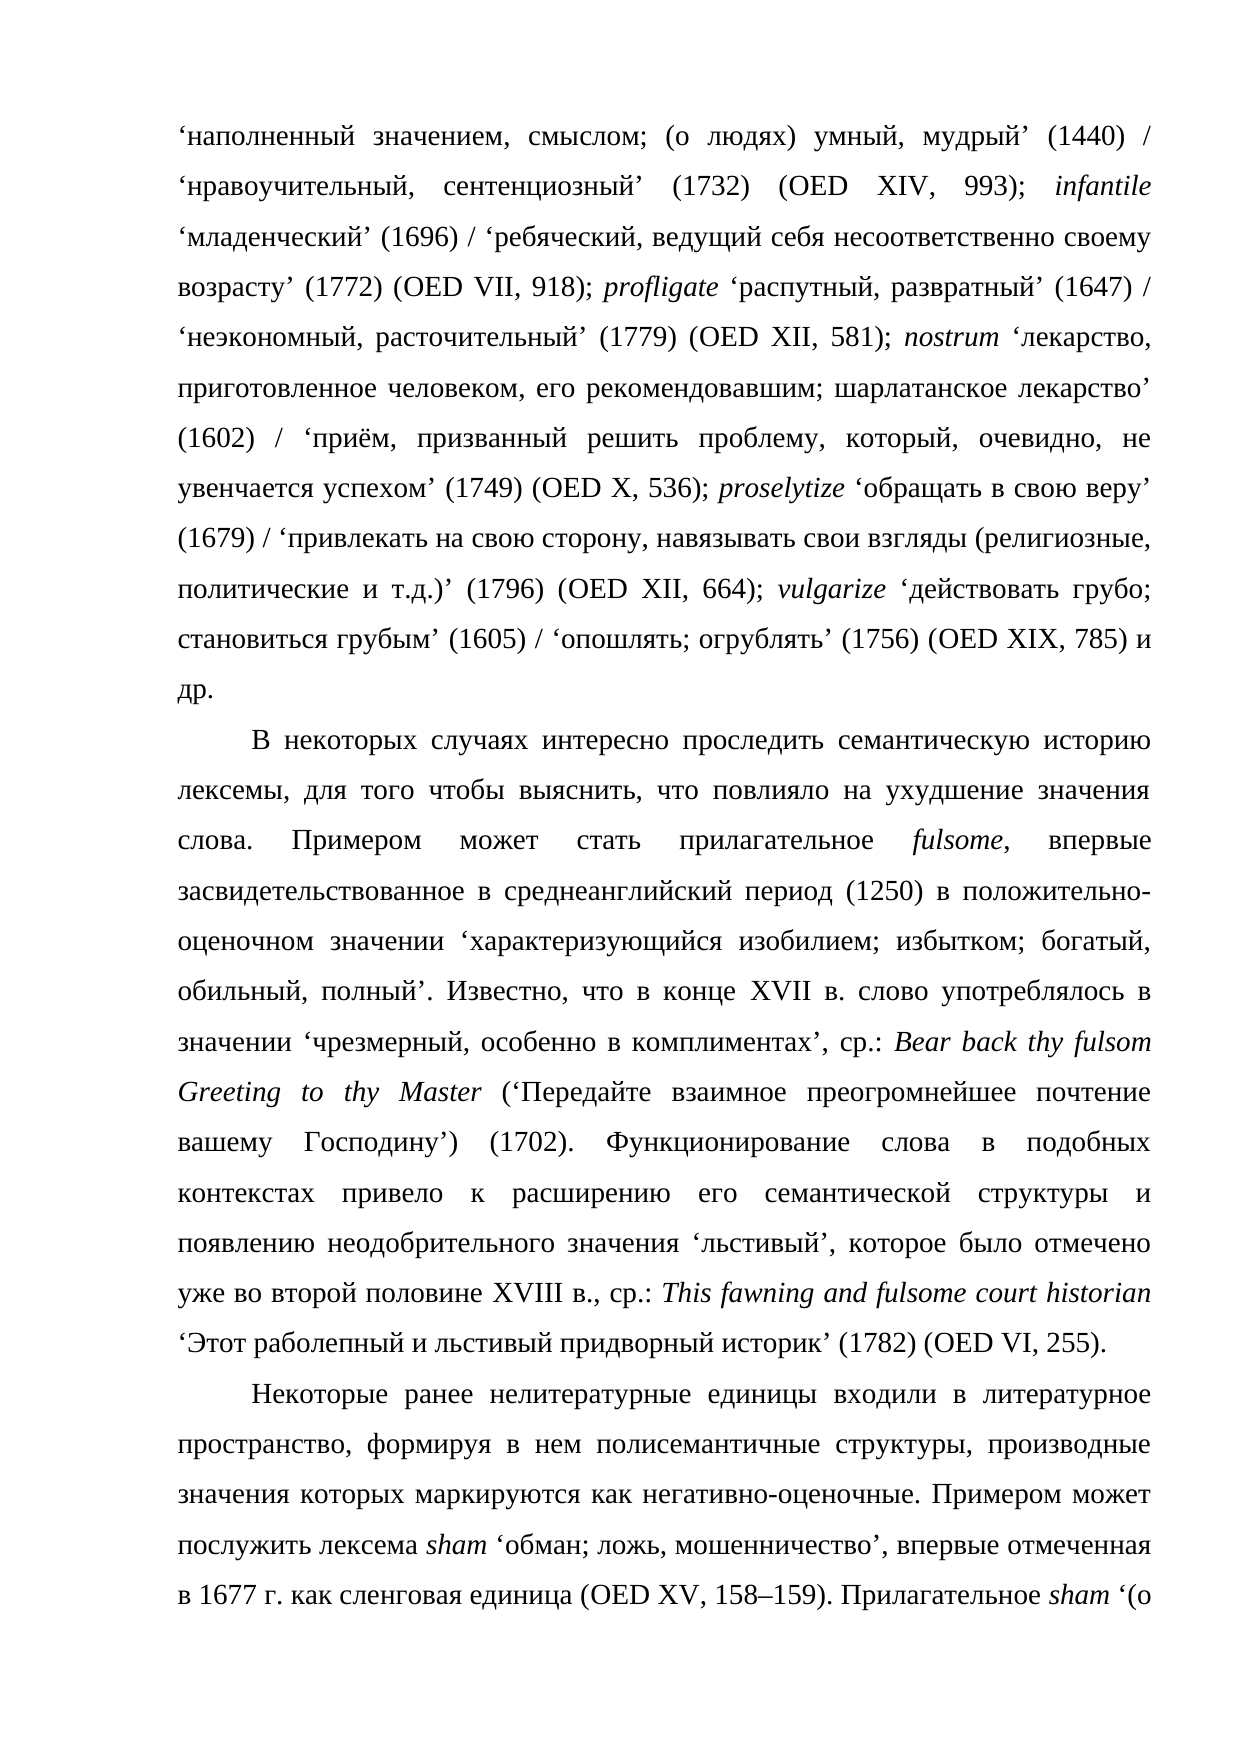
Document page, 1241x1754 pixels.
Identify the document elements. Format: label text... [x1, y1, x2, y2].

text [177, 118, 1152, 705]
text В некоторых случаях интересно проследить семантическую историю лексемы, для того чтобы выяснить, что повлияло на ухудшение значения слова. Примером может стать прилагательное fulsome, впервые засвидетельствованное в среднеанглийский период (1250) в положительно-оценочном значении ‘характеризующийся изобилием; избытком; богатый, обильный, полный’. Известно, что в конце XVII в. слово употреблялось в значении ‘чрезмерный, особенно в комплиментах’, ср.: Bear back thy fulsom Greeting to thy Master (‘Передайте взаимное преогромнейшее почтение вашему Господину’) (1702). Функционирование слова в подобных контекстах привело к расширению его семантической структуры и появлению неодобрительного значения ‘льстивый’, которое было отмечено уже во второй половине XVIII в., ср.: This fawning and fulsome court historian ‘Этот раболепный и льстивый придворный историк’ (1782) (OED VI, 255). [177, 722, 1152, 1359]
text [177, 1376, 1152, 1611]
